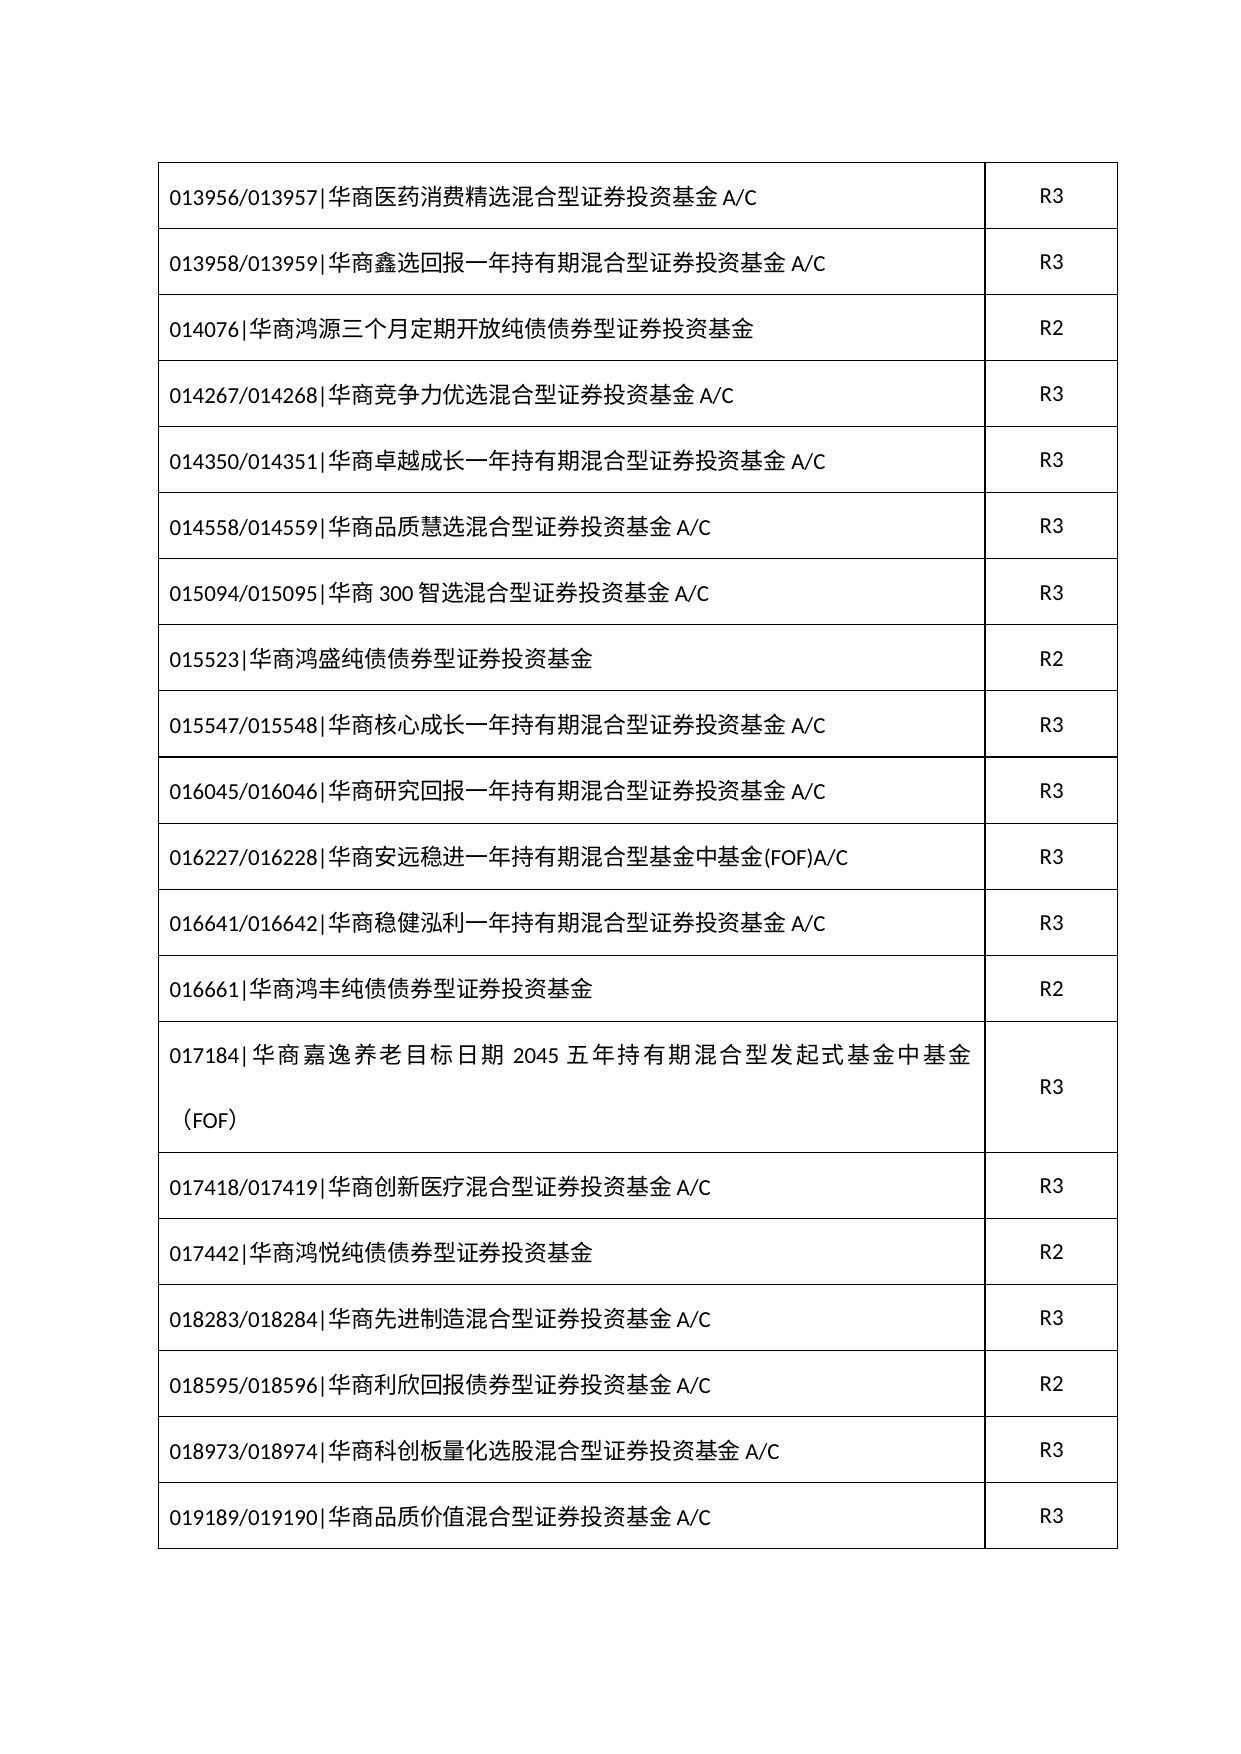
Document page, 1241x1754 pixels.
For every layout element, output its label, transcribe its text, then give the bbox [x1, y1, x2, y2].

table_cell 017184|华商嘉逸养老目标日期2045五年持有期混合型发起式基金中基金（FOF） [159, 1022, 984, 1152]
table_cell R3 [986, 1483, 1117, 1548]
table_cell 016641/016642|华商稳健泓利一年持有期混合型证券投资基金A/C [159, 890, 984, 954]
table_cell R3 [986, 758, 1117, 822]
table_cell R3 [986, 1022, 1117, 1152]
table_cell R3 [986, 1285, 1117, 1350]
table_cell R3 [986, 691, 1117, 756]
table_cell 013956/013957|华商医药消费精选混合型证券投资基金A/C [159, 163, 984, 228]
table_cell 013958/013959|华商鑫选回报一年持有期混合型证券投资基金A/C [159, 229, 984, 294]
table_cell 018283/018284|华商先进制造混合型证券投资基金A/C [159, 1285, 984, 1350]
table_cell 018595/018596|华商利欣回报债券型证券投资基金A/C [159, 1351, 984, 1416]
table_cell 016661|华商鸿丰纯债债券型证券投资基金 [159, 956, 984, 1021]
table_cell 018973/018974|华商科创板量化选股混合型证券投资基金A/C [159, 1417, 984, 1482]
table_cell R3 [986, 1417, 1117, 1482]
table_cell 016227/016228|华商安远稳进一年持有期混合型基金中基金(FOF)A/C [159, 824, 984, 888]
table_cell R3 [986, 163, 1117, 228]
table_cell 014558/014559|华商品质慧选混合型证券投资基金A/C [159, 493, 984, 558]
table_cell 015094/015095|华商300智选混合型证券投资基金A/C [159, 559, 984, 624]
table_cell 016045/016046|华商研究回报一年持有期混合型证券投资基金A/C [159, 758, 984, 822]
table_cell R3 [986, 559, 1117, 624]
table_cell R3 [986, 361, 1117, 426]
table_cell R2 [986, 625, 1117, 690]
table_cell 014350/014351|华商卓越成长一年持有期混合型证券投资基金A/C [159, 427, 984, 492]
table_cell 017442|华商鸿悦纯债债券型证券投资基金 [159, 1219, 984, 1284]
table_cell 019189/019190|华商品质价值混合型证券投资基金A/C [159, 1483, 984, 1548]
table_cell R2 [986, 295, 1117, 360]
table_cell 014267/014268|华商竞争力优选混合型证券投资基金A/C [159, 361, 984, 426]
table_cell R3 [986, 1153, 1117, 1218]
table_cell R3 [986, 824, 1117, 888]
table_cell 015523|华商鸿盛纯债债券型证券投资基金 [159, 625, 984, 690]
table_cell 015547/015548|华商核心成长一年持有期混合型证券投资基金A/C [159, 691, 984, 756]
table_cell R2 [986, 1219, 1117, 1284]
table_cell 014076|华商鸿源三个月定期开放纯债债券型证券投资基金 [159, 295, 984, 360]
table_cell 017418/017419|华商创新医疗混合型证券投资基金A/C [159, 1153, 984, 1218]
table_cell R3 [986, 493, 1117, 558]
table_cell R3 [986, 890, 1117, 954]
table_cell R3 [986, 427, 1117, 492]
table_cell R2 [986, 1351, 1117, 1416]
table_cell R3 [986, 229, 1117, 294]
table_cell R2 [986, 956, 1117, 1021]
